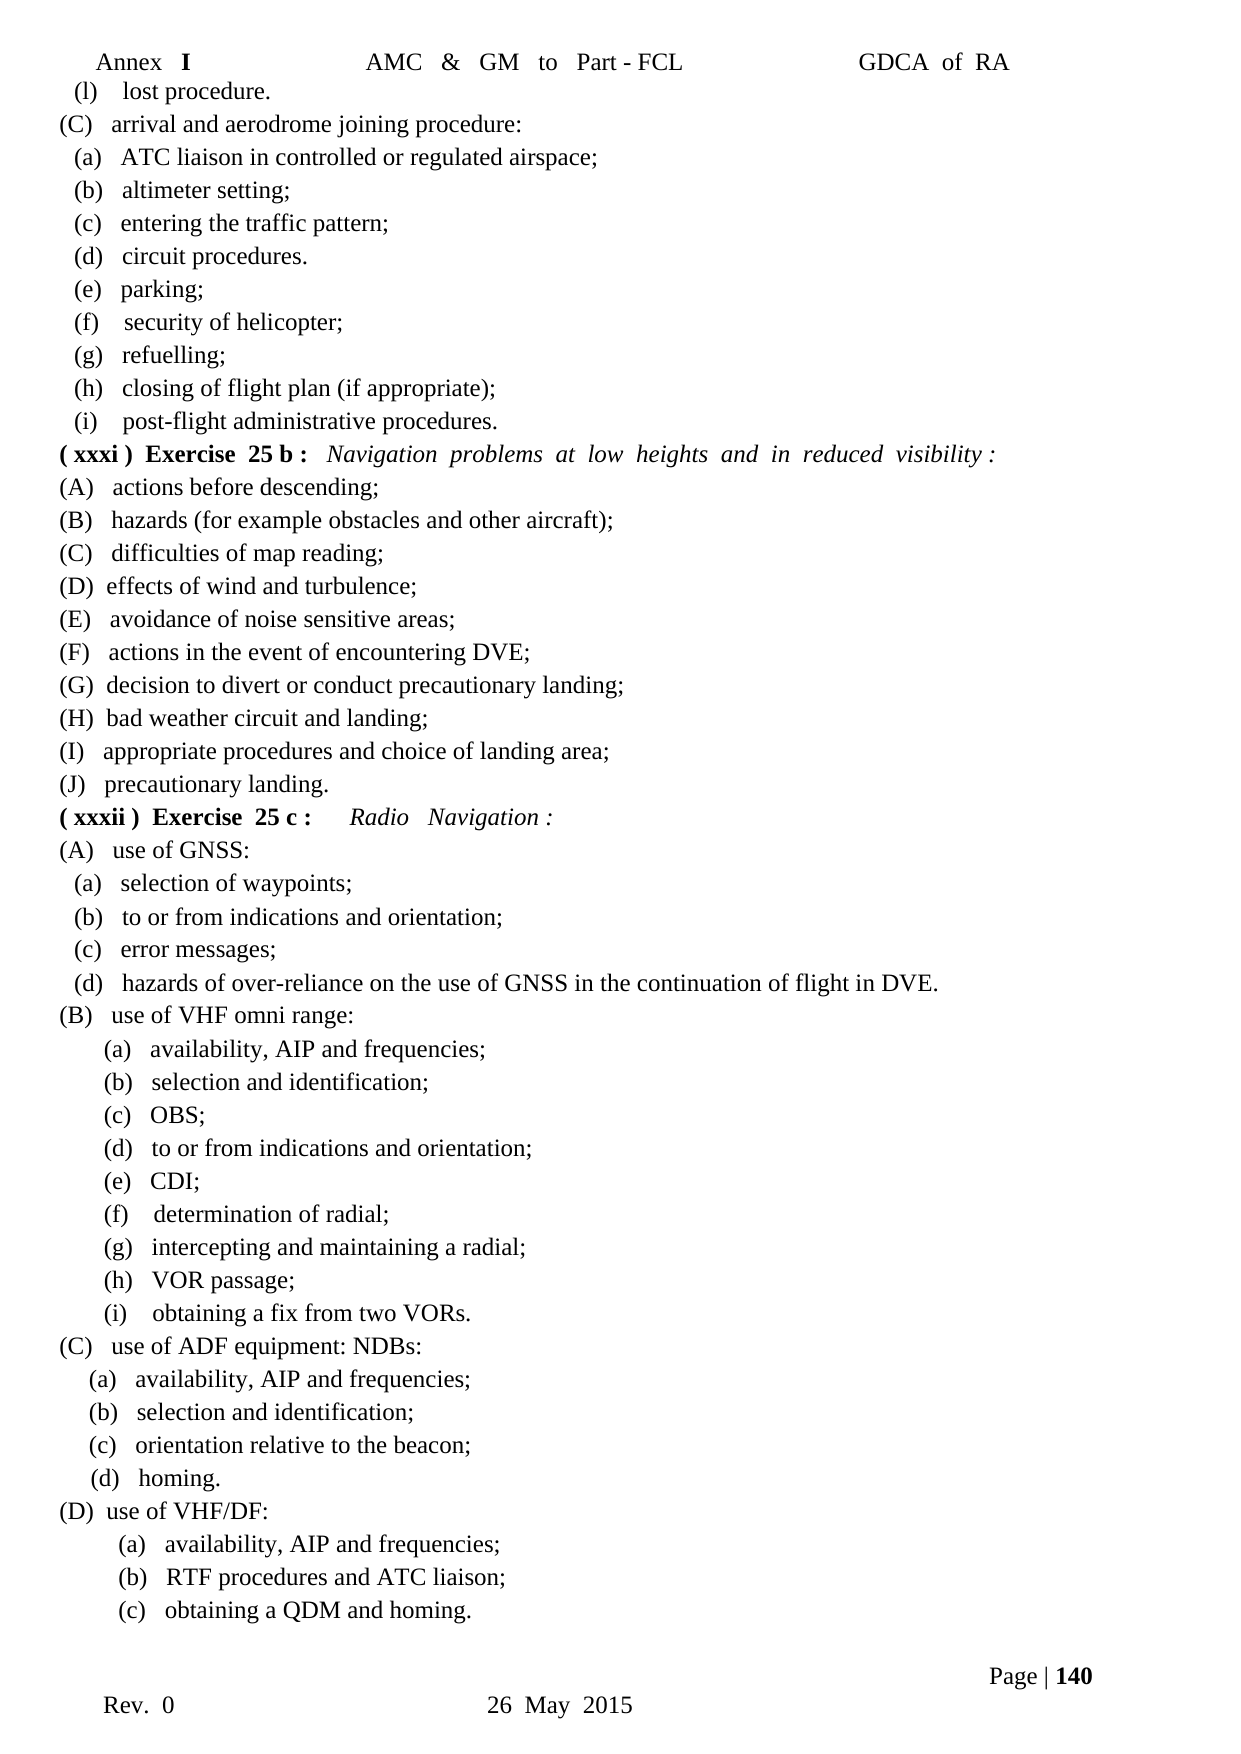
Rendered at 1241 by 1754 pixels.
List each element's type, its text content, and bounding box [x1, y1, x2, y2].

text (I) appropriate procedures and choice of landing area; [59, 736, 1092, 765]
text (J) precautionary landing. [59, 769, 1092, 798]
text (C) difficulties of map reading; [59, 538, 1092, 567]
text (a) selection of waypoints; [74, 868, 1092, 897]
text (b) selection and identification; [103, 1067, 1092, 1095]
text (a) availability, AIP and frequencies; [89, 1364, 1092, 1393]
text (D) use of VHF/DF: [59, 1496, 1092, 1525]
text ( xxxi ) Exercise 25 b : Navigation problems at low heights and in reduced visibility : [59, 439, 1092, 468]
text (a) availability, AIP and frequencies; [118, 1529, 1092, 1558]
text (b) RTF procedures and ATC liaison; [118, 1562, 1092, 1591]
text (g) refuelling; [74, 340, 1092, 369]
text (e) parking; [74, 274, 1092, 303]
text (a) availability, AIP and frequencies; [103, 1034, 1092, 1062]
text (h) closing of flight plan (if appropriate); [74, 373, 1092, 402]
text (d) hazards of over-reliance on the use of GNSS in the continuation of flight in DVE. [74, 968, 1092, 996]
text (c) OBS; [103, 1100, 1092, 1128]
text (b) selection and identification; [89, 1397, 1092, 1426]
text (d) to or from indications and orientation; [103, 1133, 1092, 1161]
text (c) obtaining a QDM and homing. [118, 1595, 1092, 1624]
text (A) use of GNSS: [59, 836, 1092, 864]
text (b) altimeter setting; [74, 175, 1092, 204]
text (A) actions before descending; [59, 472, 1092, 501]
text (E) avoidance of noise sensitive areas; [59, 604, 1092, 633]
text (H) bad weather circuit and landing; [59, 703, 1092, 732]
text (f) determination of radial; [103, 1199, 1092, 1227]
text (g) intercepting and maintaining a radial; [103, 1232, 1092, 1261]
text (i) obtaining a fix from two VORs. [103, 1298, 1092, 1327]
text (b) to or from indications and orientation; [74, 902, 1092, 930]
text (B) use of VHF omni range: [59, 1001, 1092, 1029]
text (f) security of helicopter; [74, 307, 1092, 336]
text (a) ATC liaison in controlled or regulated airspace; [74, 142, 1092, 171]
text (D) effects of wind and turbulence; [59, 571, 1092, 600]
text (C) arrival and aerodrome joining procedure: [59, 109, 1092, 138]
text (F) actions in the event of encountering DVE; [59, 637, 1092, 666]
text (d) homing. [59, 1463, 1092, 1492]
text (G) decision to divert or conduct precautionary landing; [59, 670, 1092, 699]
text (c) orientation relative to the beacon; [89, 1430, 1092, 1459]
text (h) VOR passage; [103, 1265, 1092, 1293]
text (i) post-flight administrative procedures. [74, 406, 1092, 435]
text (e) CDI; [103, 1166, 1092, 1194]
text (c) error messages; [74, 934, 1092, 963]
text (C) use of ADF equipment: NDBs: [59, 1331, 1092, 1359]
text (l) lost procedure. [74, 76, 1092, 105]
text (c) entering the traffic pattern; [74, 208, 1092, 237]
text (d) circuit procedures. [74, 241, 1092, 270]
text ( xxxii ) Exercise 25 c : Radio Navigation : [59, 802, 1092, 831]
text (B) hazards (for example obstacles and other aircraft); [59, 505, 1092, 534]
